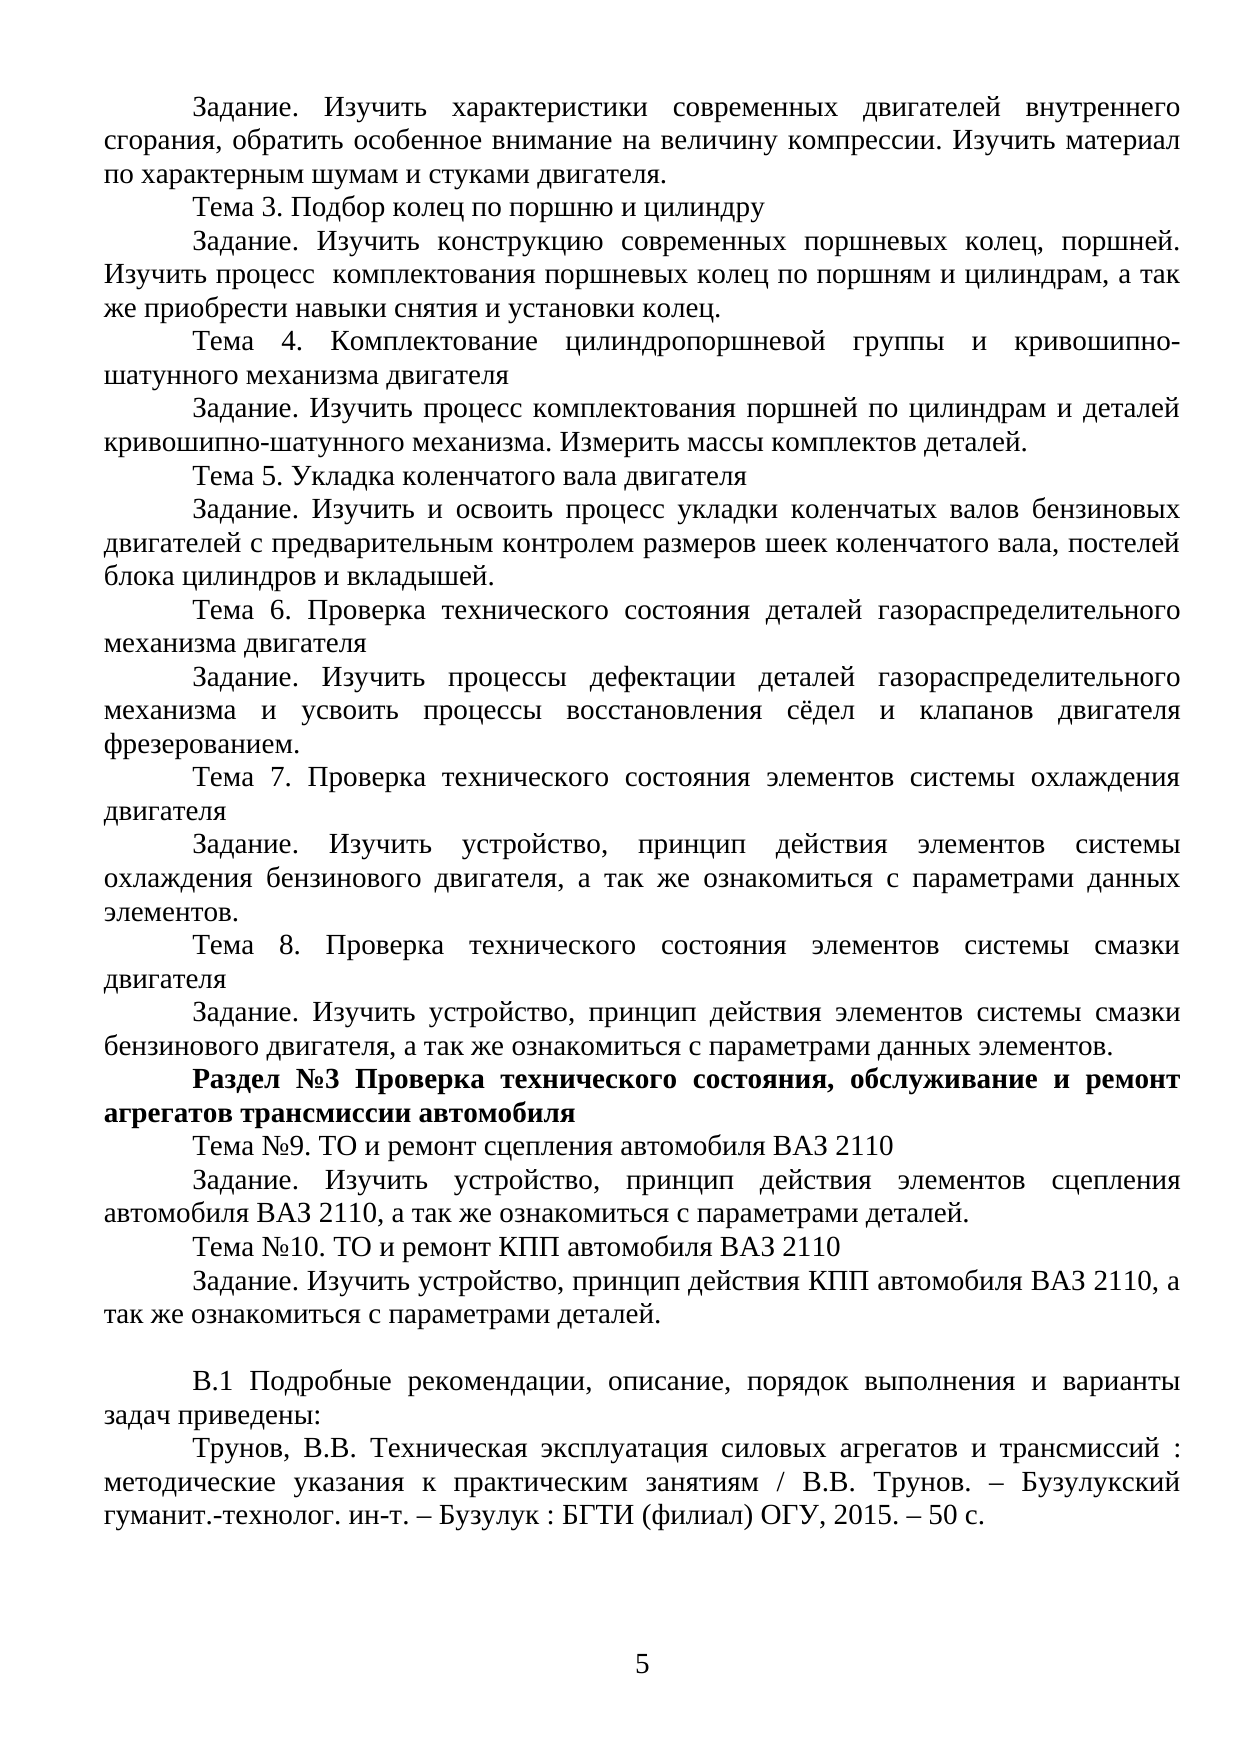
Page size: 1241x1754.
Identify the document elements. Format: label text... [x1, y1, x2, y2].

text В.1 Подробные рекомендации, описание, порядок выполнения и варианты задач приведены: [103, 1363, 1181, 1430]
text Задание. Изучить устройство, принцип действия элементов сцепления автомобиля ВАЗ 2110, а так же ознакомиться с параметрами деталей. [103, 1162, 1181, 1229]
text Тема №9. ТО и ремонт сцепления автомобиля ВАЗ 2110 [103, 1128, 1181, 1162]
text Тема 4. Комплектование цилиндропоршневой группы и кривошипно-шатунного механизма двигателя [103, 323, 1181, 391]
text Тема 5. Укладка коленчатого вала двигателя [103, 458, 1181, 491]
text Задание. Изучить характеристики современных двигателей внутреннего сгорания, обратить особенное внимание на величину компрессии. Изучить материал по характерным шумам и стуками двигателя. [103, 89, 1181, 189]
text Задание. Изучить устройство, принцип действия элементов системы охлаждения бензинового двигателя, а так же ознакомиться с параметрами данных элементов. [103, 827, 1181, 927]
text Тема №10. ТО и ремонт КПП автомобиля ВАЗ 2110 [103, 1229, 1181, 1263]
text Трунов, В.В. Техническая эксплуатация силовых агрегатов и трансмиссий : методические указания к практическим занятиям / В.В. Трунов. – Бузулукский гуманит.-технолог. ин-т. – Бузулук : БГТИ (филиал) ОГУ, 2015. – 50 с. [103, 1430, 1181, 1531]
text Задание. Изучить устройство, принцип действия КПП автомобиля ВАЗ 2110, а так же ознакомиться с параметрами деталей. [103, 1263, 1181, 1330]
text Раздел №3 Проверка технического состояния, обслуживание и ремонт агрегатов трансмиссии автомобиля [103, 1061, 1181, 1128]
text Задание. Изучить процесс комплектования поршней по цилиндрам и деталей кривошипно-шатунного механизма. Измерить массы комплектов деталей. [103, 391, 1181, 458]
text Задание. Изучить и освоить процесс укладки коленчатых валов бензиновых двигателей с предварительным контролем размеров шеек коленчатого вала, постелей блока цилиндров и вкладышей. [103, 491, 1181, 592]
text Задание. Изучить устройство, принцип действия элементов системы смазки бензинового двигателя, а так же ознакомиться с параметрами данных элементов. [103, 994, 1181, 1061]
text Тема 8. Проверка технического состояния элементов системы смазки двигателя [103, 927, 1181, 994]
text Тема 6. Проверка технического состояния деталей газораспределительного механизма двигателя [103, 592, 1181, 659]
text Задание. Изучить конструкцию современных поршневых колец, поршней. Изучить процесс комплектования поршневых колец по поршням и цилиндрам, а так же приобрести навыки снятия и установки колец. [103, 223, 1181, 323]
text Задание. Изучить процессы дефектации деталей газораспределительного механизма и усвоить процессы восстановления сёдел и клапанов двигателя фрезерованием. [103, 659, 1181, 759]
text Тема 7. Проверка технического состояния элементов системы охлаждения двигателя [103, 759, 1181, 827]
text Тема 3. Подбор колец по поршню и цилиндру [103, 189, 1181, 223]
